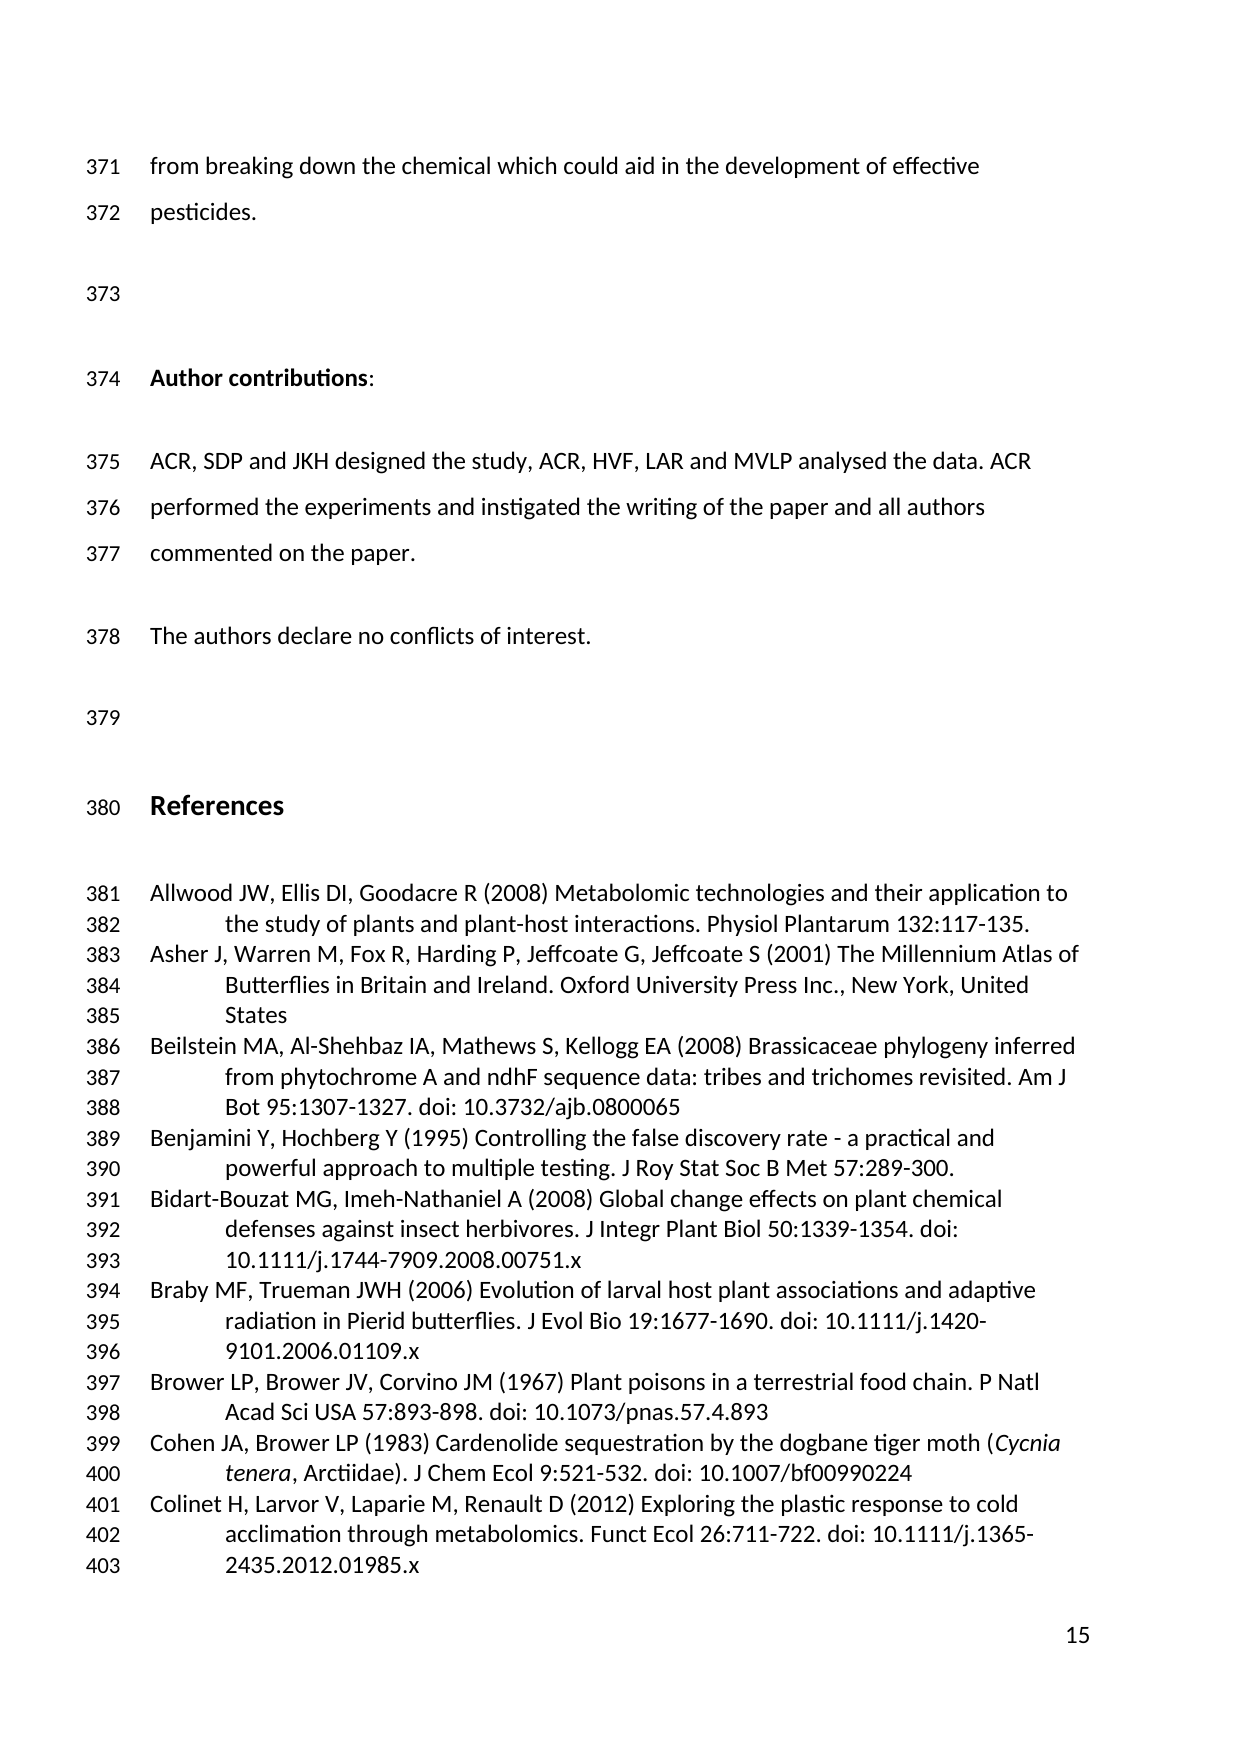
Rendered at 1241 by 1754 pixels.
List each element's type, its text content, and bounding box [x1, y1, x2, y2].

text The authors declare no conflicts of interest. [150, 620, 1090, 651]
text Bidart-Bouzat MG, Imeh-Nathaniel A (2008) Global change effects on plant chemical defenses against insect herbivores. J Integr Plant Biol 50:1339-1354. doi: 10.1111/j.1744-7909.2008.00751.x [150, 1183, 1090, 1274]
text Author contributions: [150, 362, 1090, 393]
text ACR, SDP and JKH designed the study, ACR, HVF, LAR and MVLP analysed the data. ACR performed the experiments and instigated the writing of the paper and all authors commented on the paper. [150, 445, 1090, 567]
text Brower LP, Brower JV, Corvino JM (1967) Plant poisons in a terrestrial food chain. P Natl Acad Sci USA 57:893-898. doi: 10.1073/pnas.57.4.893 [150, 1366, 1090, 1427]
text References [150, 787, 1090, 822]
text Benjamini Y, Hochberg Y (1995) Controlling the false discovery rate - a practical and powerful approach to multiple testing. J Roy Stat Soc B Met 57:289-300. [150, 1122, 1090, 1183]
text Beilstein MA, Al-Shehbaz IA, Mathews S, Kellogg EA (2008) Brassicaceae phylogeny inferred from phytochrome A and ndhF sequence data: tribes and trichomes revisited. Am J Bot 95:1307-1327. doi: 10.3732/ajb.0800065 [150, 1030, 1090, 1122]
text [150, 150, 1090, 226]
text Allwood JW, Ellis DI, Goodacre R (2008) Metabolomic technologies and their application to the study of plants and plant-host interactions. Physiol Plantarum 132:117-135. [150, 877, 1090, 938]
text Braby MF, Trueman JWH (2006) Evolution of larval host plant associations and adaptive radiation in Pierid butterflies. J Evol Bio 19:1677-1690. doi: 10.1111/j.1420-9101.2006.01109.x [150, 1274, 1090, 1366]
text Cohen JA, Brower LP (1983) Cardenolide sequestration by the dogbane tiger moth (Cycnia tenera, Arctiidae). J Chem Ecol 9:521-532. doi: 10.1007/bf00990224 [150, 1427, 1090, 1488]
text Asher J, Warren M, Fox R, Harding P, Jeffcoate G, Jeffcoate S (2001) The Millennium Atlas of Butterflies in Britain and Ireland. Oxford University Press Inc., New York, United States [150, 938, 1090, 1030]
text Colinet H, Larvor V, Laparie M, Renault D (2012) Exploring the plastic response to cold acclimation through metabolomics. Funct Ecol 26:711-722. doi: 10.1111/j.1365-2435.2012.01985.x [150, 1488, 1090, 1579]
